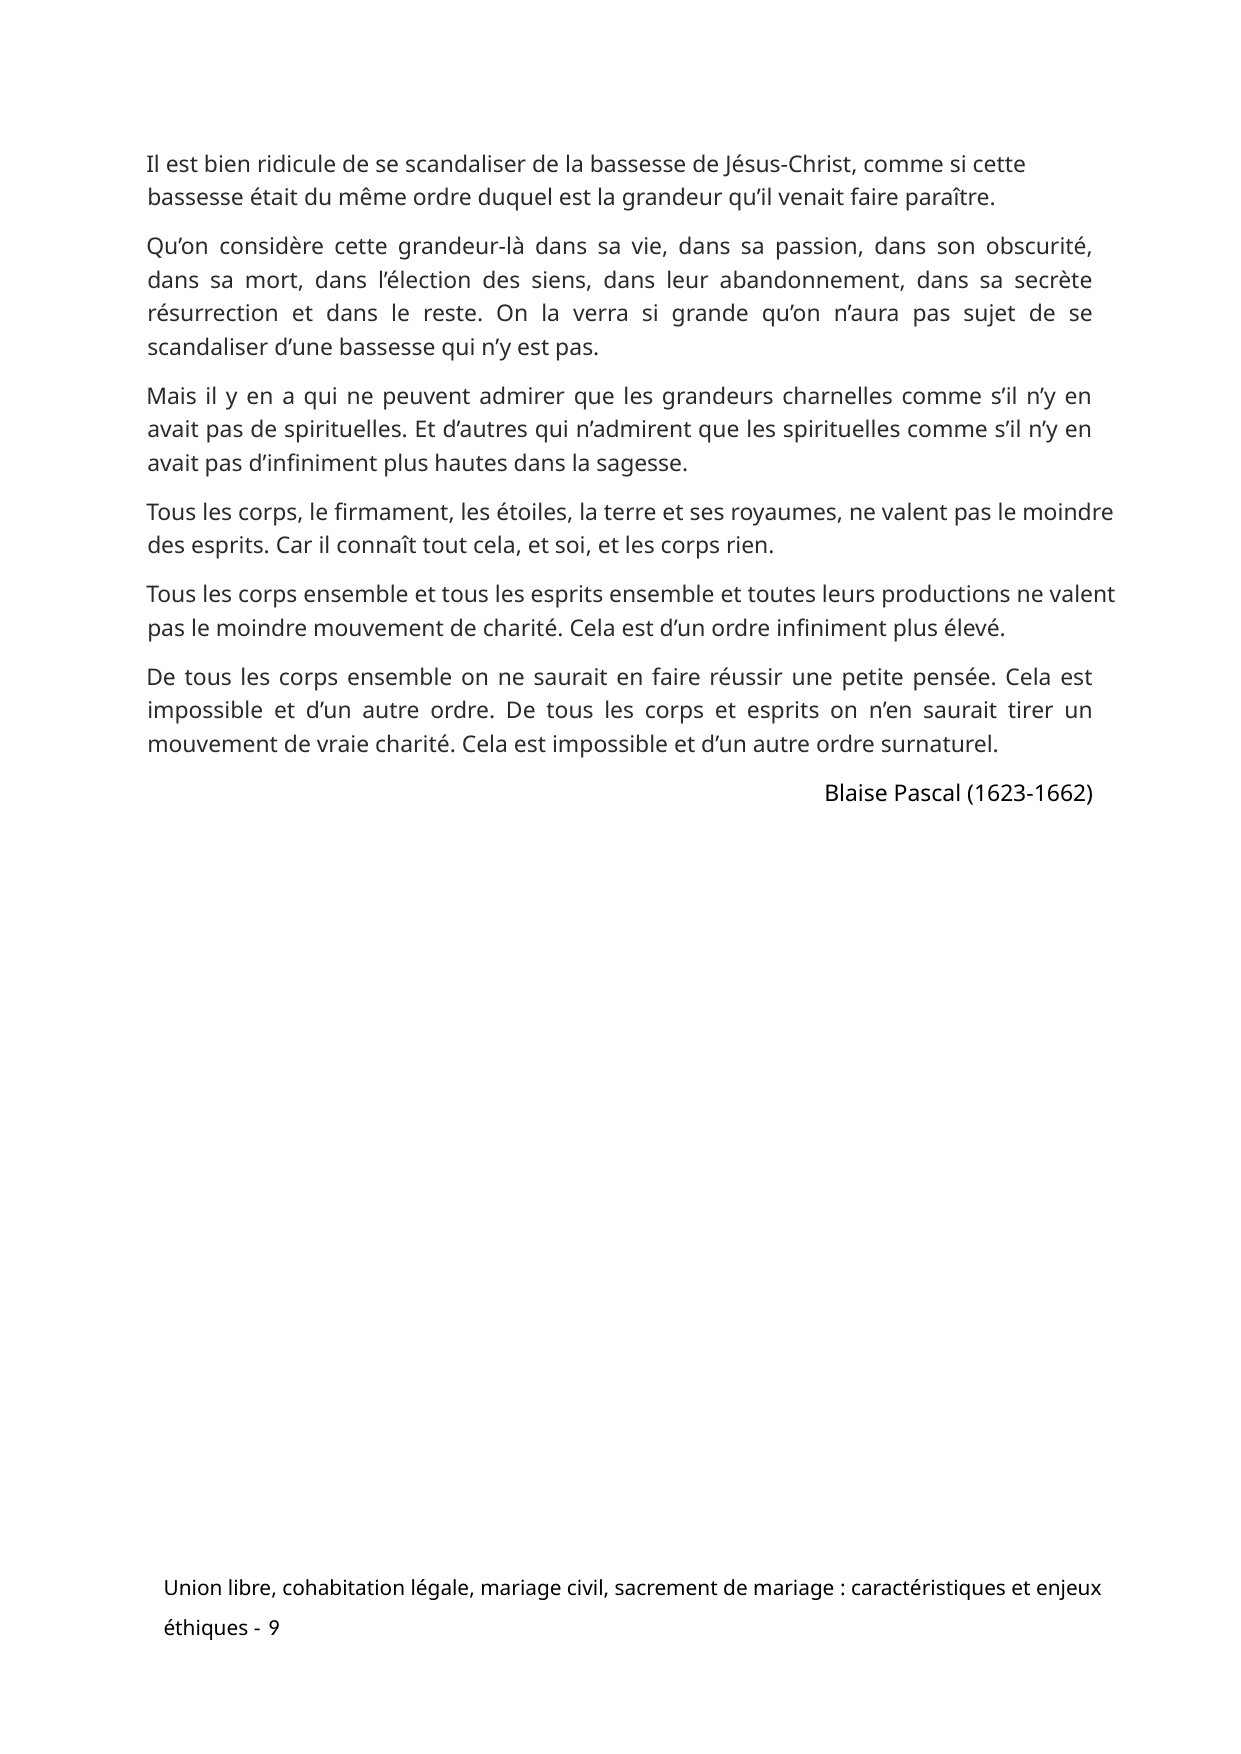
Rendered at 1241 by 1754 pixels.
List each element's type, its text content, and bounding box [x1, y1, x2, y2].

text Il est bien ridicule de se scandaliser de la bassesse de Jésus-Christ, comme si cette bassesse était du même ordre duquel est la grandeur qu’il venait faire paraître. [146, 148, 1127, 212]
text Mais il y en a qui ne peuvent admirer que les grandeurs charnelles comme s’il n’y en avait pas de spirituelles. Et d’autres qui n’admirent que les spirituelles comme s’il n’y en avait pas d’infiniment plus hautes dans la sagesse. [146, 379, 1094, 478]
text Tous les corps, le firmament, les étoiles, la terre et ses royaumes, ne valent pas le moindre des esprits. Car il connaît tout cela, et soi, et les corps rien. [146, 496, 1127, 560]
text Tous les corps ensemble et tous les esprits ensemble et toutes leurs productions ne valent pas le moindre mouvement de charité. Cela est d’un ordre infiniment plus élevé. [146, 578, 1127, 643]
text De tous les corps ensemble on ne saurait en faire réussir une petite pensée. Cela est impossible et d’un autre ordre. De tous les corps et esprits on n’en saurait tirer un mouvement de vraie charité. Cela est impossible et d’un autre ordre surnaturel. [146, 661, 1094, 759]
text Blaise Pascal (1623-1662) [147, 777, 1093, 808]
text Qu’on considère cette grandeur-là dans sa vie, dans sa passion, dans son obscurité, dans sa mort, dans l’élection des siens, dans leur abandonnement, dans sa secrète résurrection et dans le reste. On la verra si grande qu’on n’aura pas sujet de se scandaliser d’une bassesse qui n’y est pas. [146, 230, 1094, 362]
